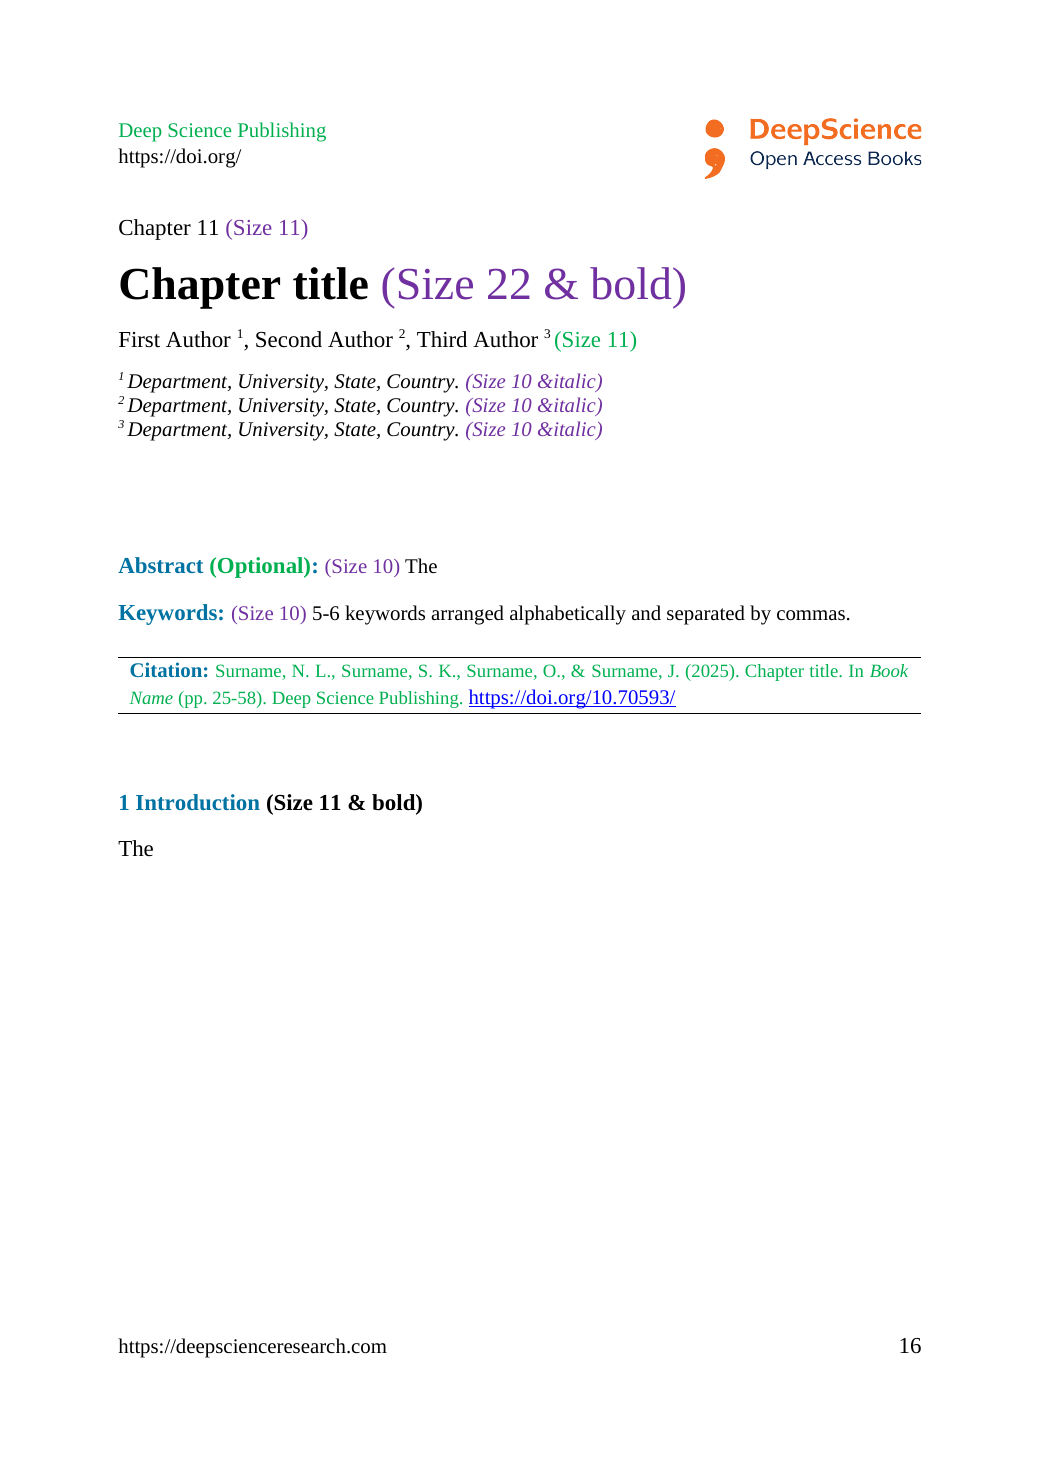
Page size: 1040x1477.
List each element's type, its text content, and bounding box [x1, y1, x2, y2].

table_header Citation: Surname, N. L., Surname, S. K., Surname, O., & Surname, J. (2025). Chapter title. In Book Name (pp. 25-58). Deep Science Publishing. https://doi.org/10.70593/ [118, 658, 921, 713]
picture [704, 118, 922, 179]
text Chapter 11 (Size 11) [118, 214, 921, 240]
text Keywords: (Size 10) 5-6 keywords arranged alphabetically and separated by commas. [118, 599, 921, 625]
text 3 Department, University, State, Country. (Size 10 &italic) [118, 417, 921, 441]
title Chapter title (Size 22 & bold) [118, 257, 921, 309]
text The [118, 836, 921, 862]
text Abstract (Optional): (Size 10) The [118, 552, 921, 578]
text 1 Introduction (Size 11 & bold) [118, 789, 921, 815]
text 1 Department, University, State, Country. (Size 10 &italic) [118, 369, 921, 393]
text 2 Department, University, State, Country. (Size 10 &italic) [118, 393, 921, 417]
text First Author 1, Second Author 2, Third Author 3 (Size 11) [118, 326, 921, 353]
